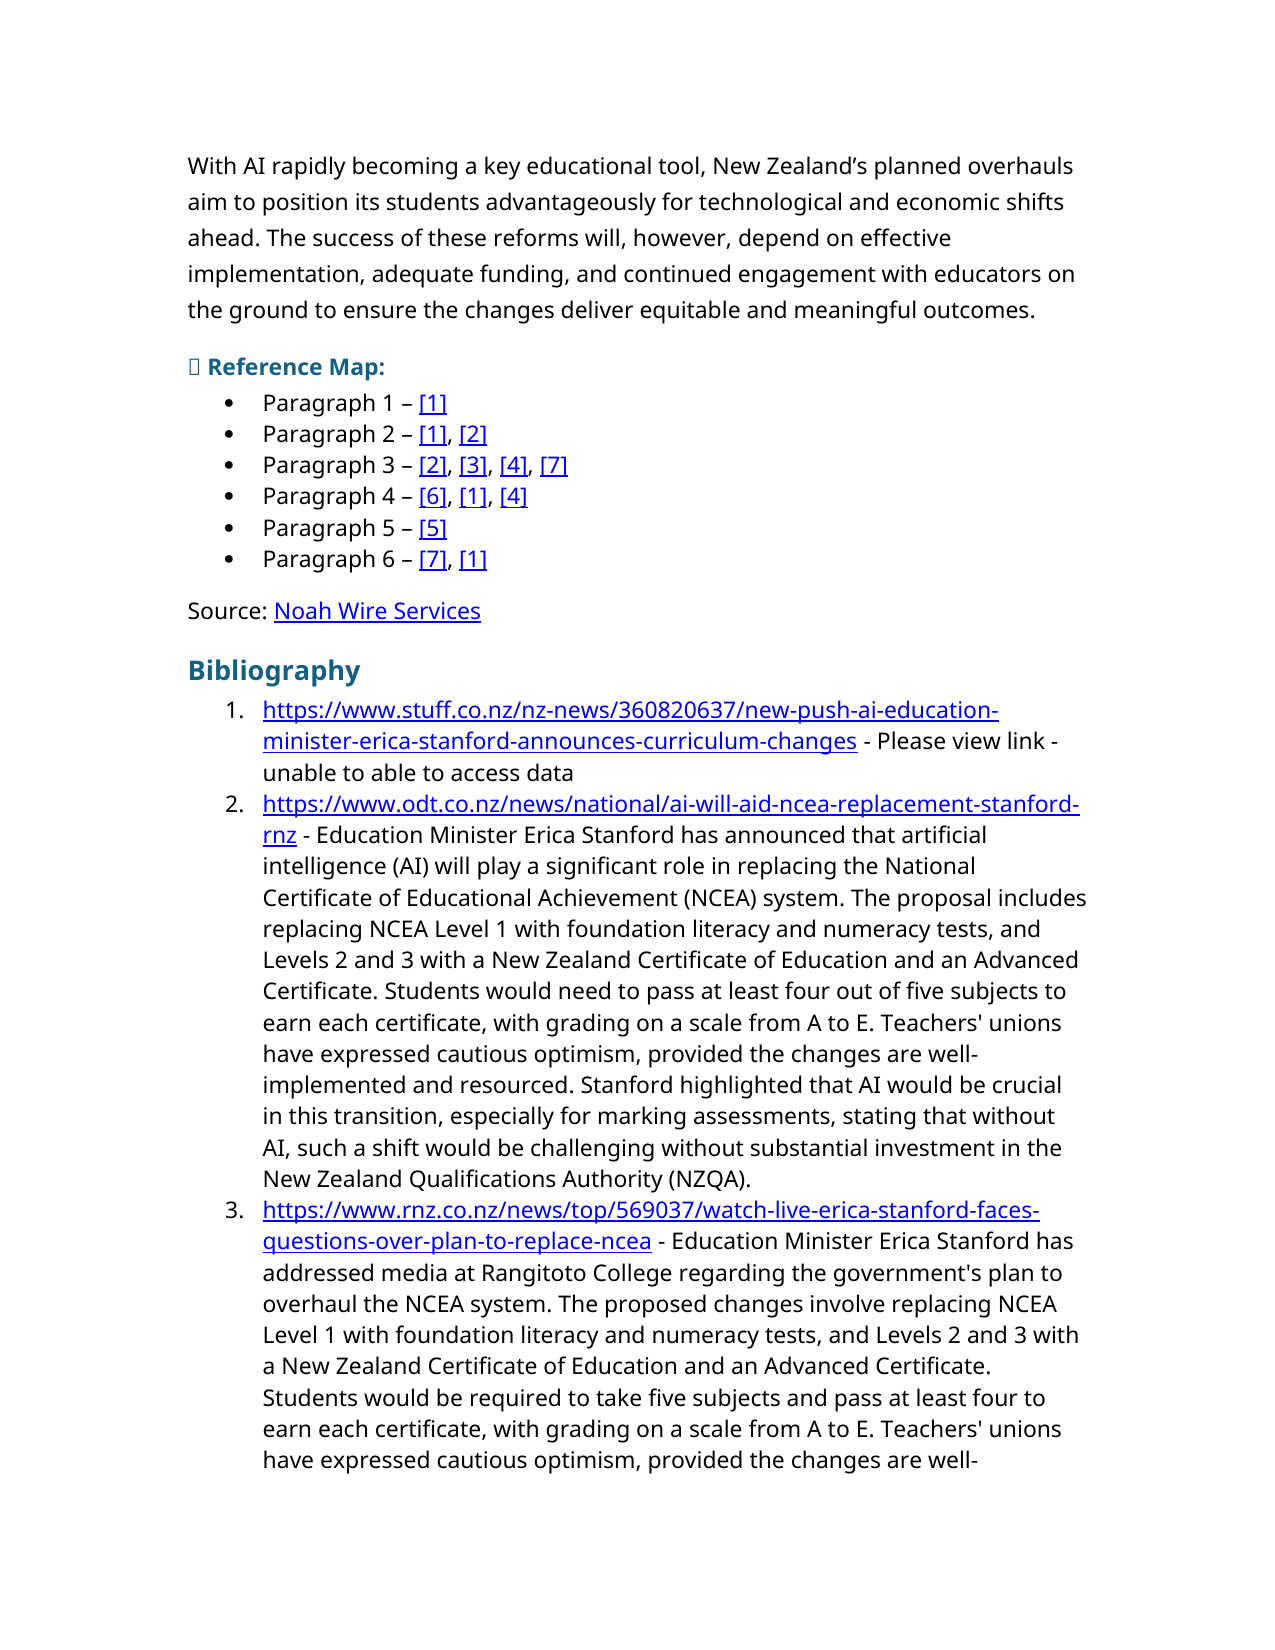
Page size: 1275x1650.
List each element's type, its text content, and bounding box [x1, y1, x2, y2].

list Paragraph 6 – [7], [1] [225, 543, 1087, 574]
list https://www.stuff.co.nz/nz-news/360820637/new-push-ai-education-minister-erica-stanford-announces-curriculum-changes - Please view link - unable to able to access data [225, 694, 1087, 788]
list Paragraph 2 – [1], [2] [225, 418, 1087, 449]
subtitle 📌 Reference Map: [187, 351, 1087, 382]
text Source: Noah Wire Services [187, 595, 1087, 626]
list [225, 1194, 1087, 1475]
list Paragraph 5 – [5] [225, 511, 1087, 543]
list Paragraph 3 – [2], [3], [4], [7] [225, 449, 1087, 480]
list https://www.odt.co.nz/news/national/ai-will-aid-ncea-replacement-stanford-rnz - Education Minister Erica Stanford has announced that artificial intelligence (AI) will play a significant role in replacing the National Certificate of Educational Achievement (NCEA) system. The proposal includes replacing NCEA Level 1 with foundation literacy and numeracy tests, and Levels 2 and 3 with a New Zealand Certificate of Education and an Advanced Certificate. Students would need to pass at least four out of five subjects to earn each certificate, with grading on a scale from A to E. Teachers' unions have expressed cautious optimism, provided the changes are well-implemented and resourced. Stanford highlighted that AI would be crucial in this transition, especially for marking assessments, stating that without AI, such a shift would be challenging without substantial investment in the New Zealand Qualifications Authority (NZQA). [225, 788, 1087, 1194]
subtitle Bibliography [187, 652, 1087, 688]
list Paragraph 4 – [6], [1], [4] [225, 480, 1087, 511]
list Paragraph 1 – [1] [225, 386, 1087, 418]
text With AI rapidly becoming a key educational tool, New Zealand’s planned overhauls aim to position its students advantageously for technological and economic shifts ahead. The success of these reforms will, however, depend on effective implementation, adequate funding, and continued engagement with educators on the ground to ensure the changes deliver equitable and meaningful outcomes. [187, 150, 1087, 325]
